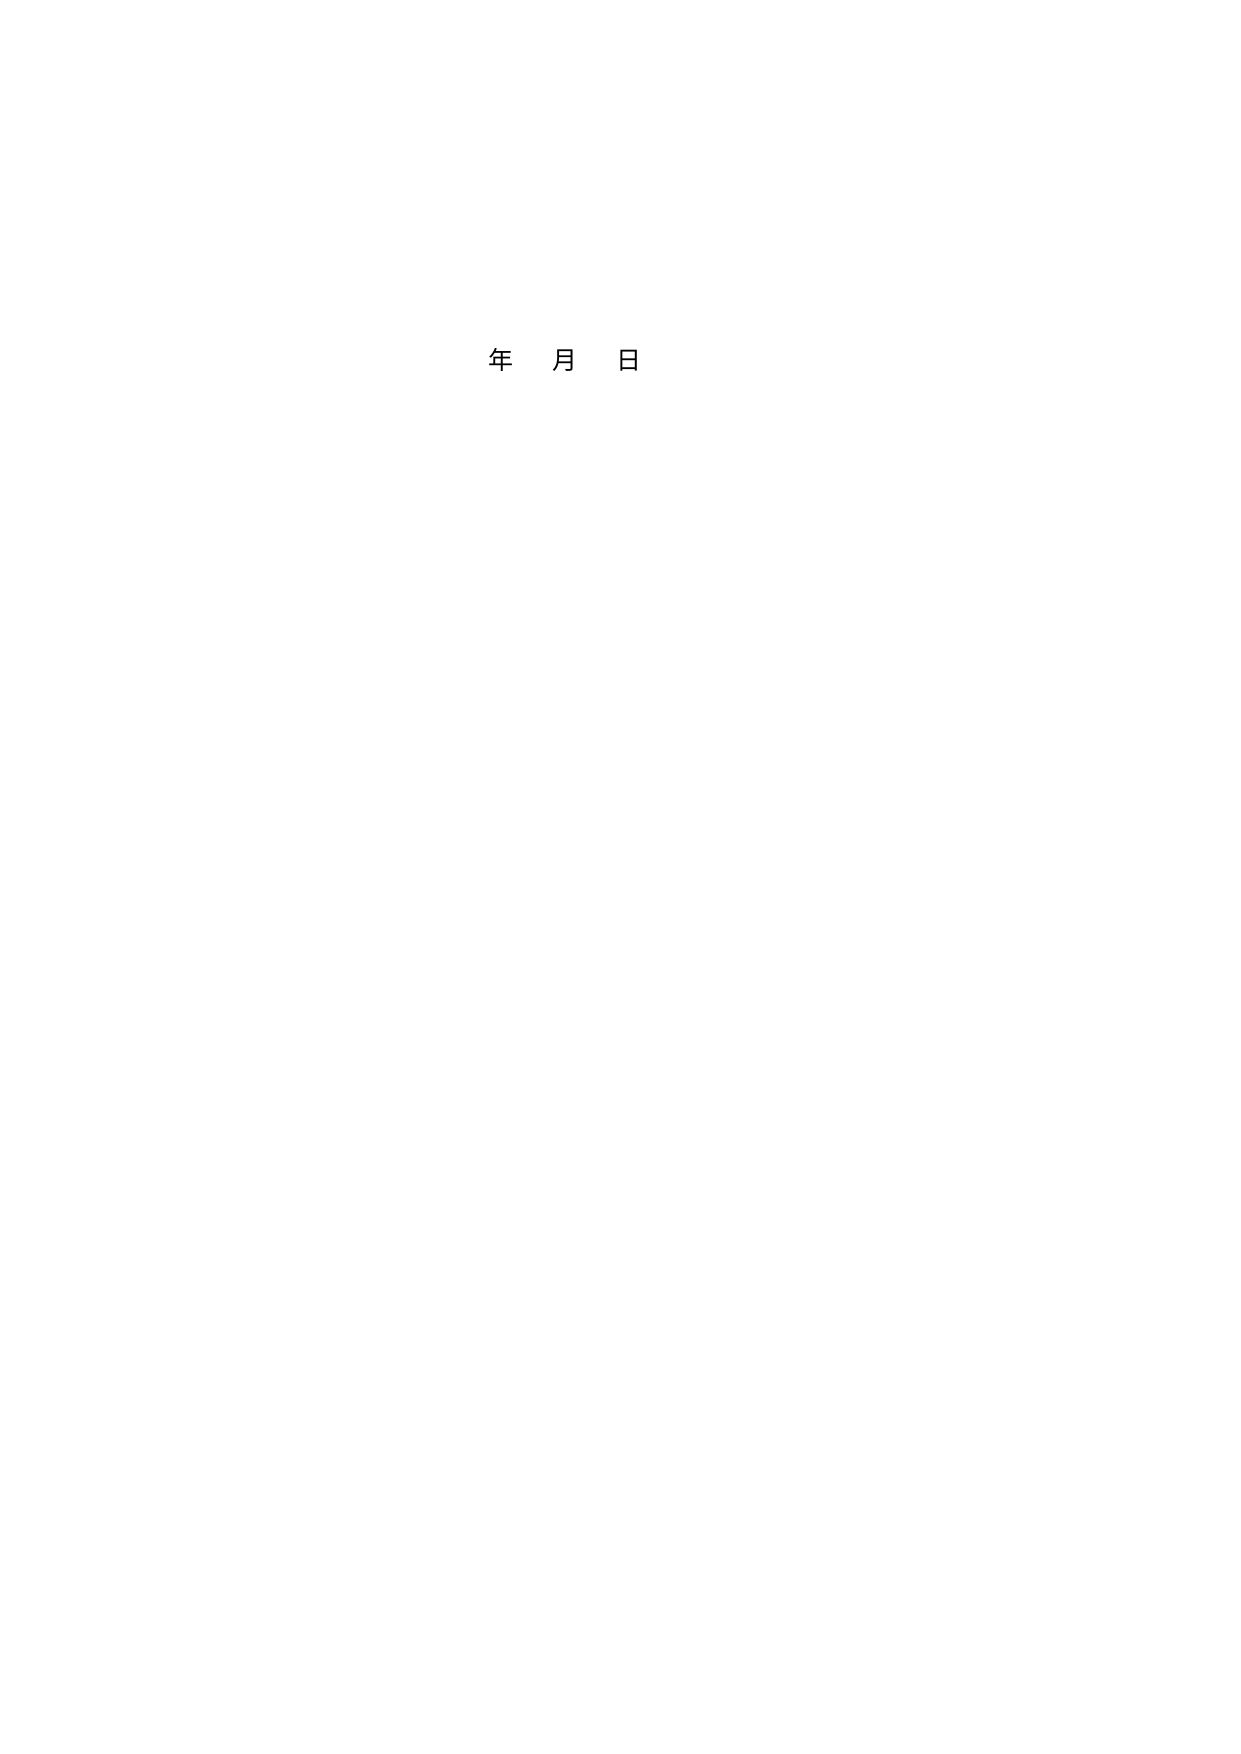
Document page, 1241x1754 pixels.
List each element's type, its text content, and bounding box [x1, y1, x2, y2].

text 年 月 日 [187, 326, 1053, 391]
